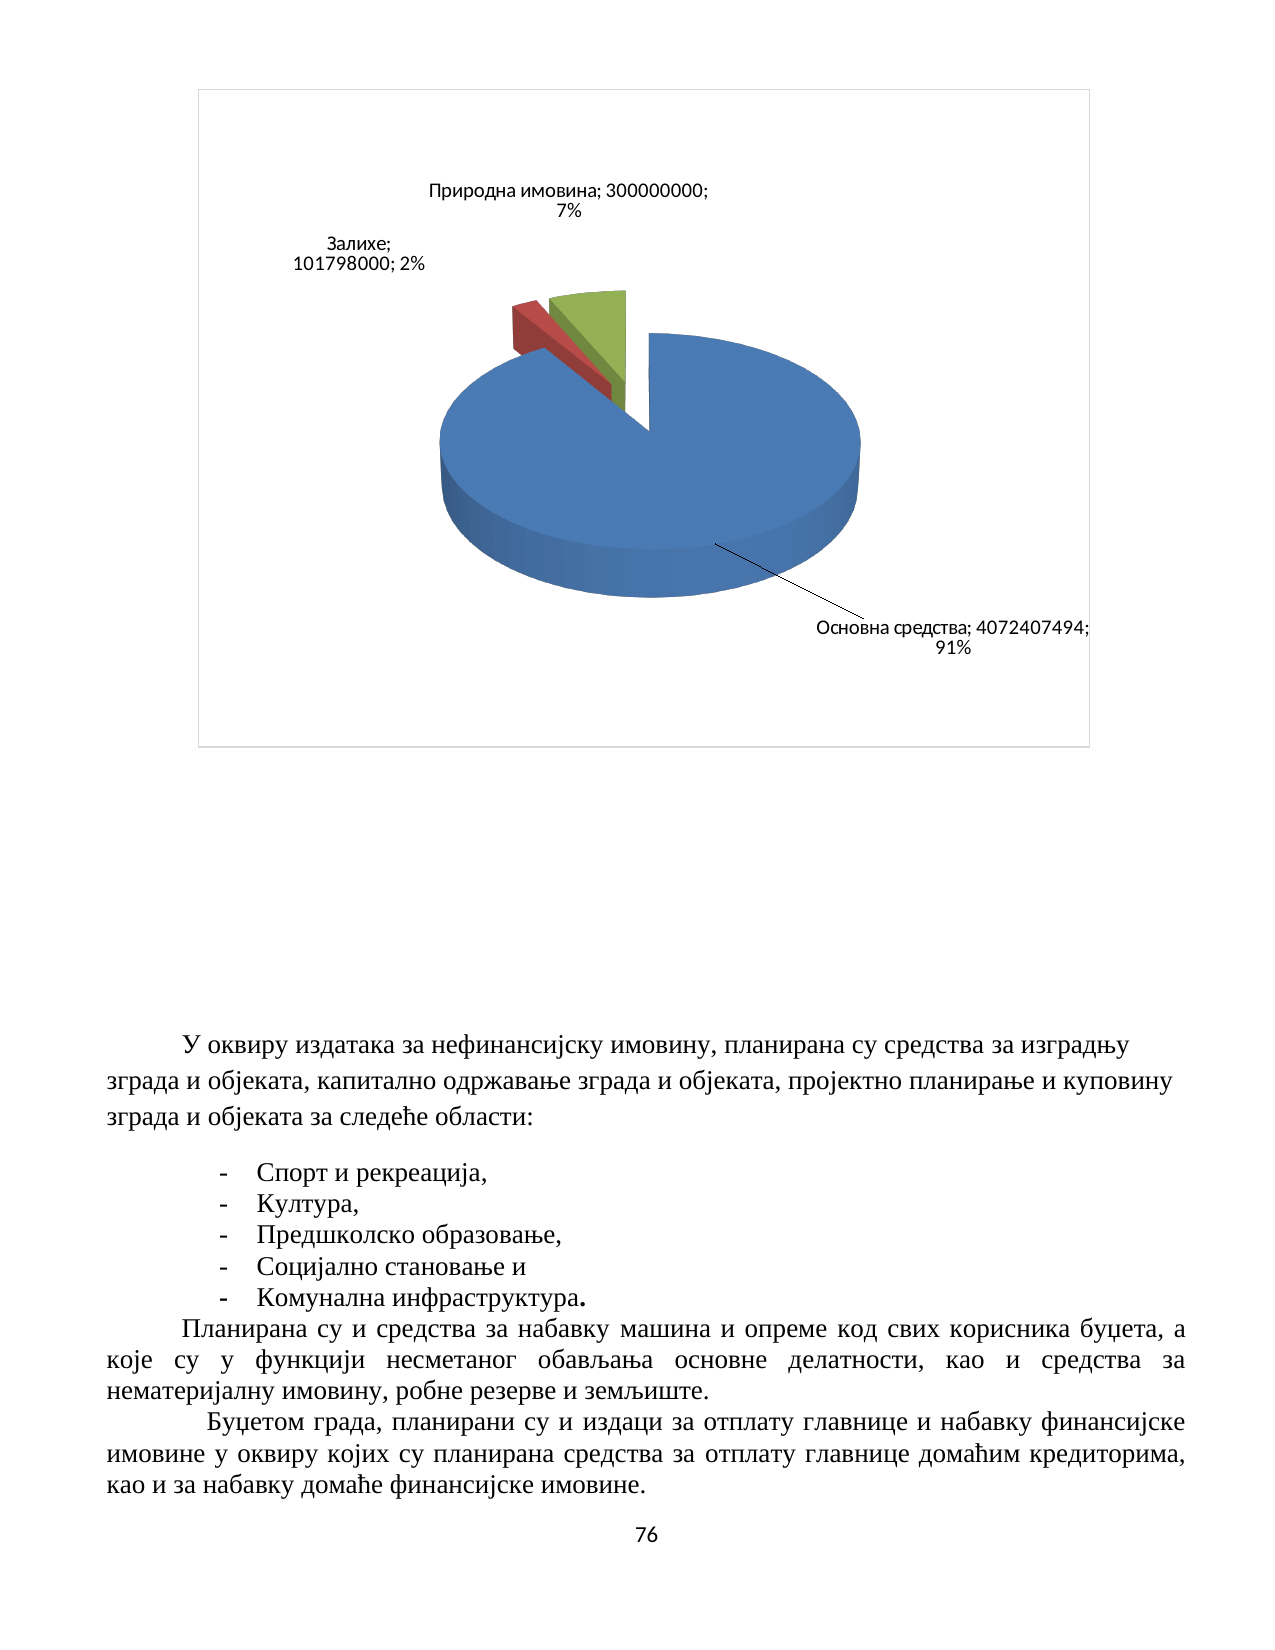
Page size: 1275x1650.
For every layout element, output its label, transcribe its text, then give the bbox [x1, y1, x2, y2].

list Предшколско образовање, [219, 1219, 1186, 1250]
list Спорт и рекреација, [219, 1156, 1186, 1187]
list Социјално становање и [219, 1250, 1186, 1281]
text У оквиру издатака за нефинансијску имовину, планирана су средства за изградњу зграда и објеката, капитално одржавање зграда и објеката, пројектно планирање и куповину зграда и објеката за следеће области: [106, 1028, 1186, 1131]
list Култура, [219, 1187, 1186, 1219]
list Комунална инфраструктура. [219, 1281, 1186, 1312]
text Планирана су и средства за набавку машина и опреме код свих корисника буџета, а које су у функцији несметаног обављања основне делатности, као и средства за нематеријалну имовину, робне резерве и земљиште. [106, 1312, 1186, 1406]
text Буџетом града, планирани су и издаци за отплату главнице и набавку финансијске имовине у оквиру којих су планирана средства за отплату главнице домаћим кредиторима, као и за набавку домаће финансијске имовине. [106, 1406, 1186, 1499]
